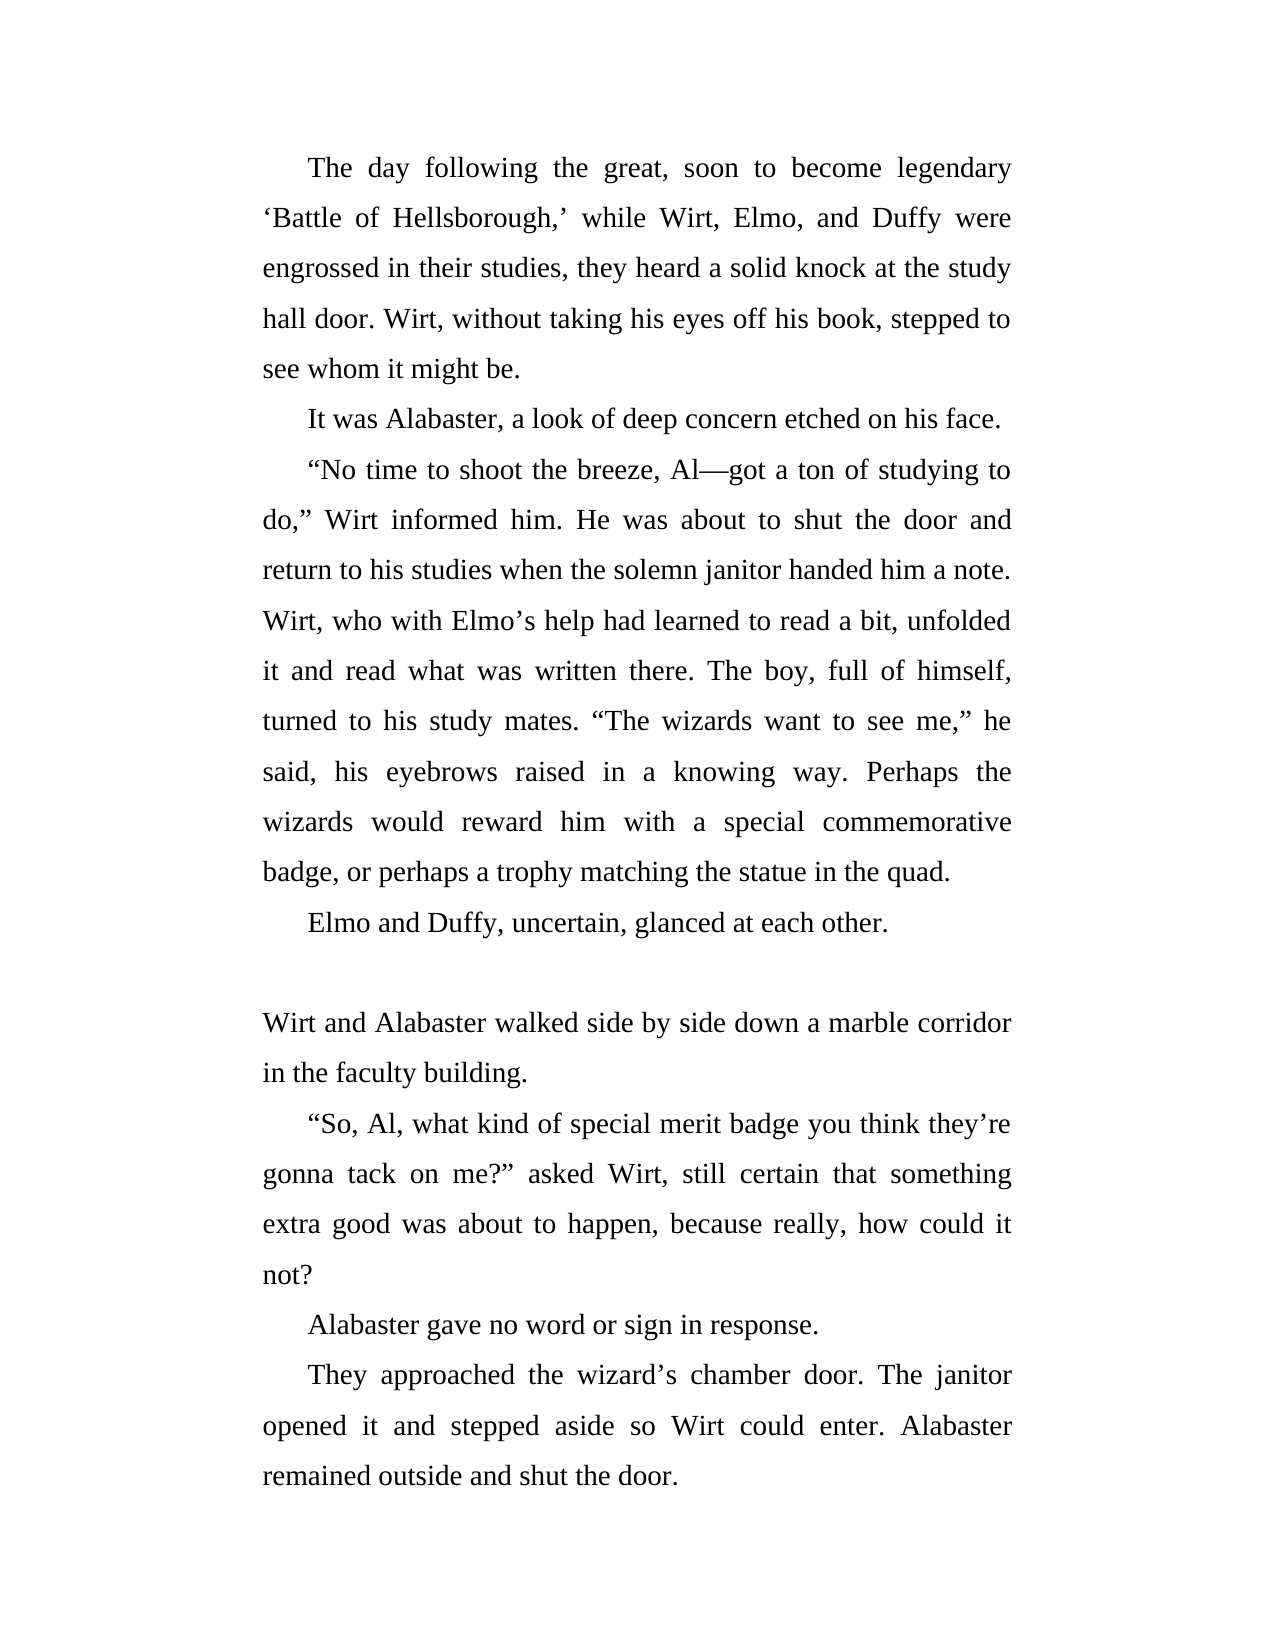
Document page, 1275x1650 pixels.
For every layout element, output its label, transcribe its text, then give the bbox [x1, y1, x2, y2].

text Elmo and Duffy, uncertain, glanced at each other. [262, 905, 1012, 938]
text Alabaster gave no word or sign in response. [262, 1307, 1012, 1341]
text “No time to shoot the breeze, Al—got a ton of studying to do,” Wirt informed him. He was about to shut the door and return to his studies when the solemn janitor handed him a note. Wirt, who with Elmo’s help had learned to read a bit, unfolded it and read what was written there. The boy, full of himself, turned to his study mates. “The wizards want to see me,” he said, his eyebrows raised in a knowing way. Perhaps the wizards would reward him with a special commemorative badge, or perhaps a trophy matching the statue in the quad. [262, 452, 1012, 888]
text Wirt and Alabaster walked side by side down a marble corridor in the faculty building. [262, 1005, 1012, 1089]
text It was Alabaster, a look of deep concern etched on his face. [262, 402, 1012, 435]
text They approached the wizard’s chamber door. The janitor opened it and stepped aside so Wirt could enter. Alabaster remained outside and shut the door. [262, 1357, 1012, 1492]
text “So, Al, what kind of special merit badge you think they’re gonna tack on me?” asked Wirt, still certain that something extra good was about to happen, because really, how could it not? [262, 1106, 1012, 1290]
text The day following the great, soon to become legendary ‘Battle of Hellsborough,’ while Wirt, Elmo, and Duffy were engrossed in their studies, they heard a solid knock at the study hall door. Wirt, without taking his eyes off his book, stepped to see whom it might be. [262, 150, 1012, 385]
